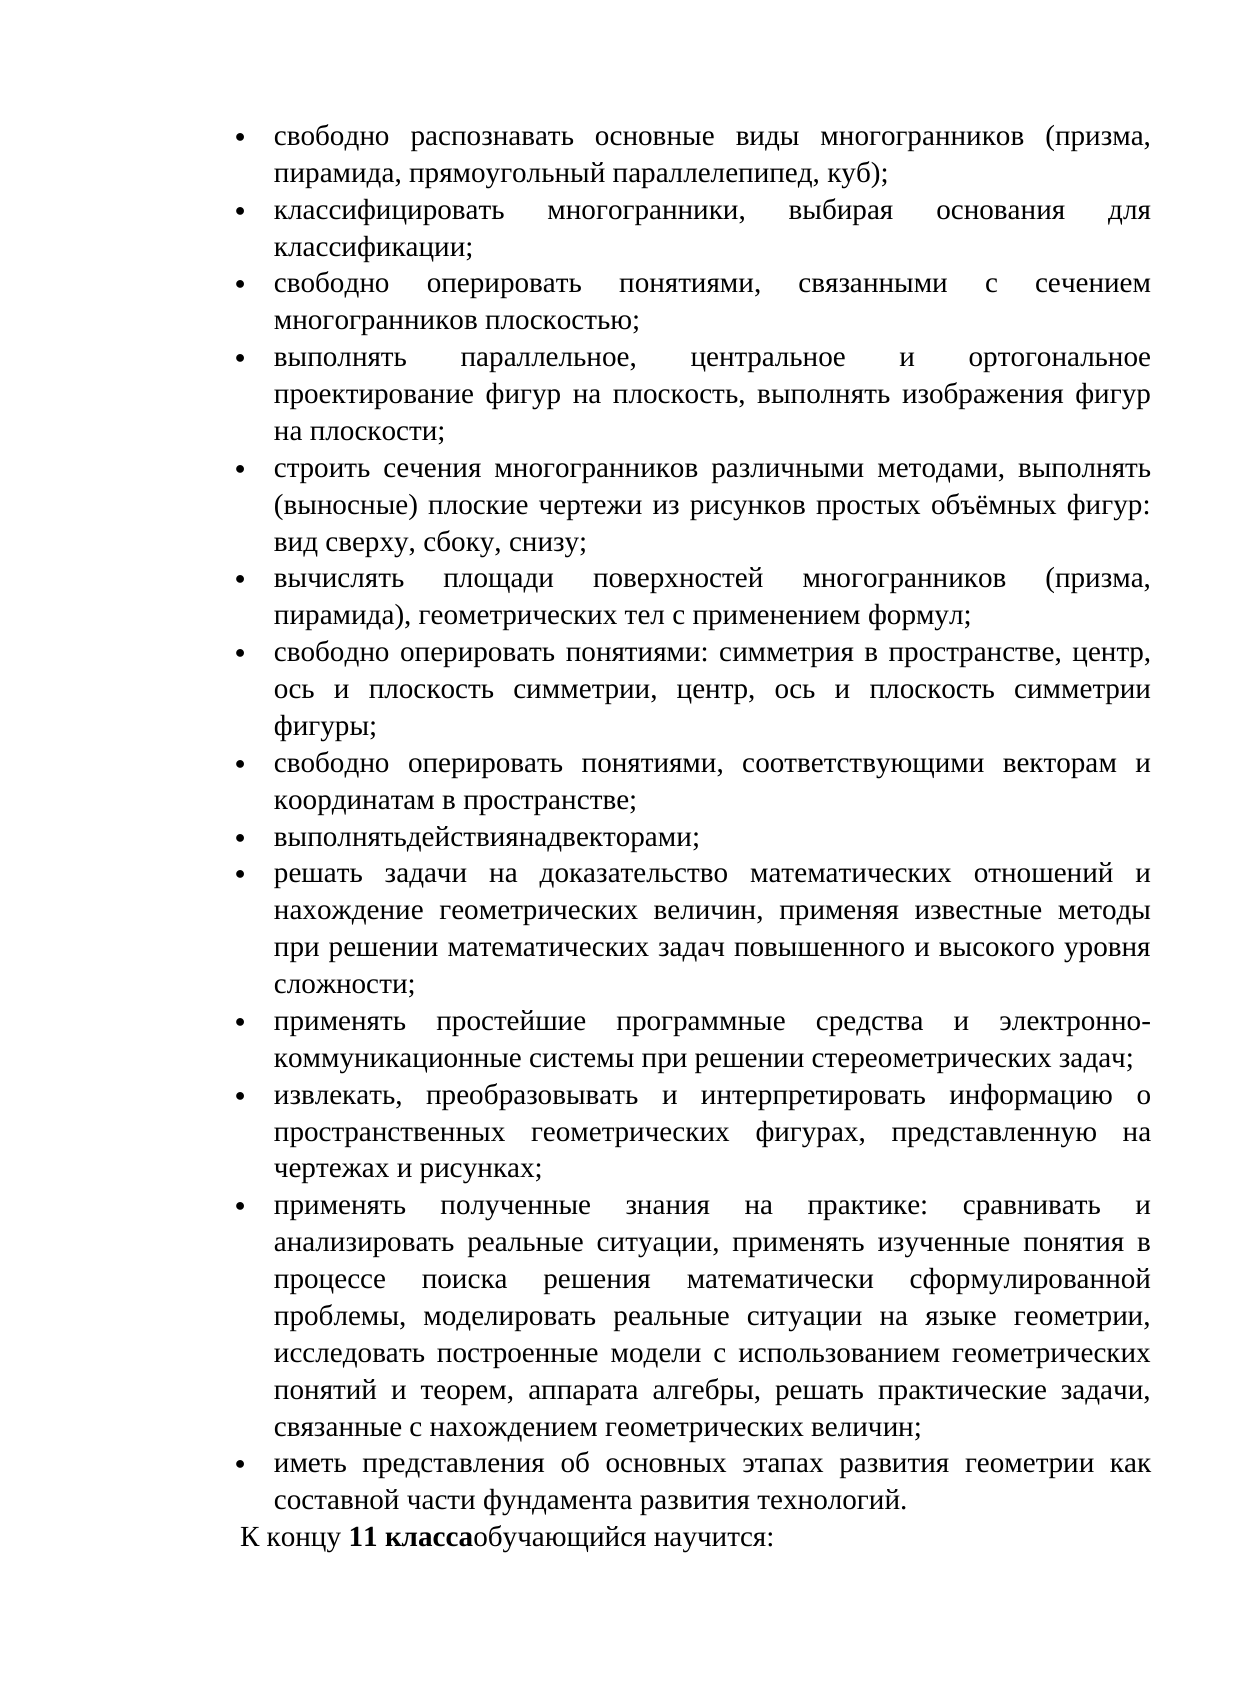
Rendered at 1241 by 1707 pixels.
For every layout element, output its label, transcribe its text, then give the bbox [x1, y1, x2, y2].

list строить сечения многогранников различными методами, выполнять (выносные) плоские чертежи из рисунков простых объёмных фигур: вид сверху, сбоку, снизу; [236, 450, 1152, 557]
list применять простейшие программные средства и электронно-коммуникационные системы при решении стереометрических задач; [236, 1003, 1152, 1073]
list применять полученные знания на практике: сравнивать и анализировать реальные ситуации, применять изученные понятия в процессе поиска решения математически сформулированной проблемы, моделировать реальные ситуации на языке геометрии, исследовать построенные модели с использованием геометрических понятий и теорем, аппарата алгебры, решать практические задачи, связанные с нахождением геометрических величин; [236, 1187, 1152, 1442]
list извлекать, преобразовывать и интерпретировать информацию о пространственных геометрических фигурах, представленную на чертежах и рисунках; [236, 1077, 1152, 1184]
list выполнятьдействиянадвекторами; [236, 819, 1152, 852]
list свободно оперировать понятиями, связанными с сечением многогранников плоскостью; [236, 266, 1152, 336]
list решать задачи на доказательство математических отношений и нахождение геометрических величин, применяя известные методы при решении математических задач повышенного и высокого уровня сложности; [236, 856, 1152, 1000]
list вычислять площади поверхностей многогранников (призма, пирамида), геометрических тел с применением формул; [236, 561, 1152, 631]
text К концу 11 классаобучающийся научится: [177, 1519, 1152, 1553]
list иметь представления об основных этапах развития геометрии как составной части фундамента развития технологий. [236, 1446, 1152, 1516]
list классифицировать многогранники, выбирая основания для классификации; [236, 192, 1152, 262]
list свободно оперировать понятиями, соответствующими векторам и координатам в пространстве; [236, 745, 1152, 815]
list свободно оперировать понятиями: симметрия в пространстве, центр, ось и плоскость симметрии, центр, ось и плоскость симметрии фигуры; [236, 634, 1152, 742]
list выполнять параллельное, центральное и ортогональное проектирование фигур на плоскость, выполнять изображения фигур на плоскости; [236, 339, 1152, 447]
list свободно распознавать основные виды многогранников (призма, пирамида, прямоугольный параллелепипед, куб); [236, 118, 1152, 188]
